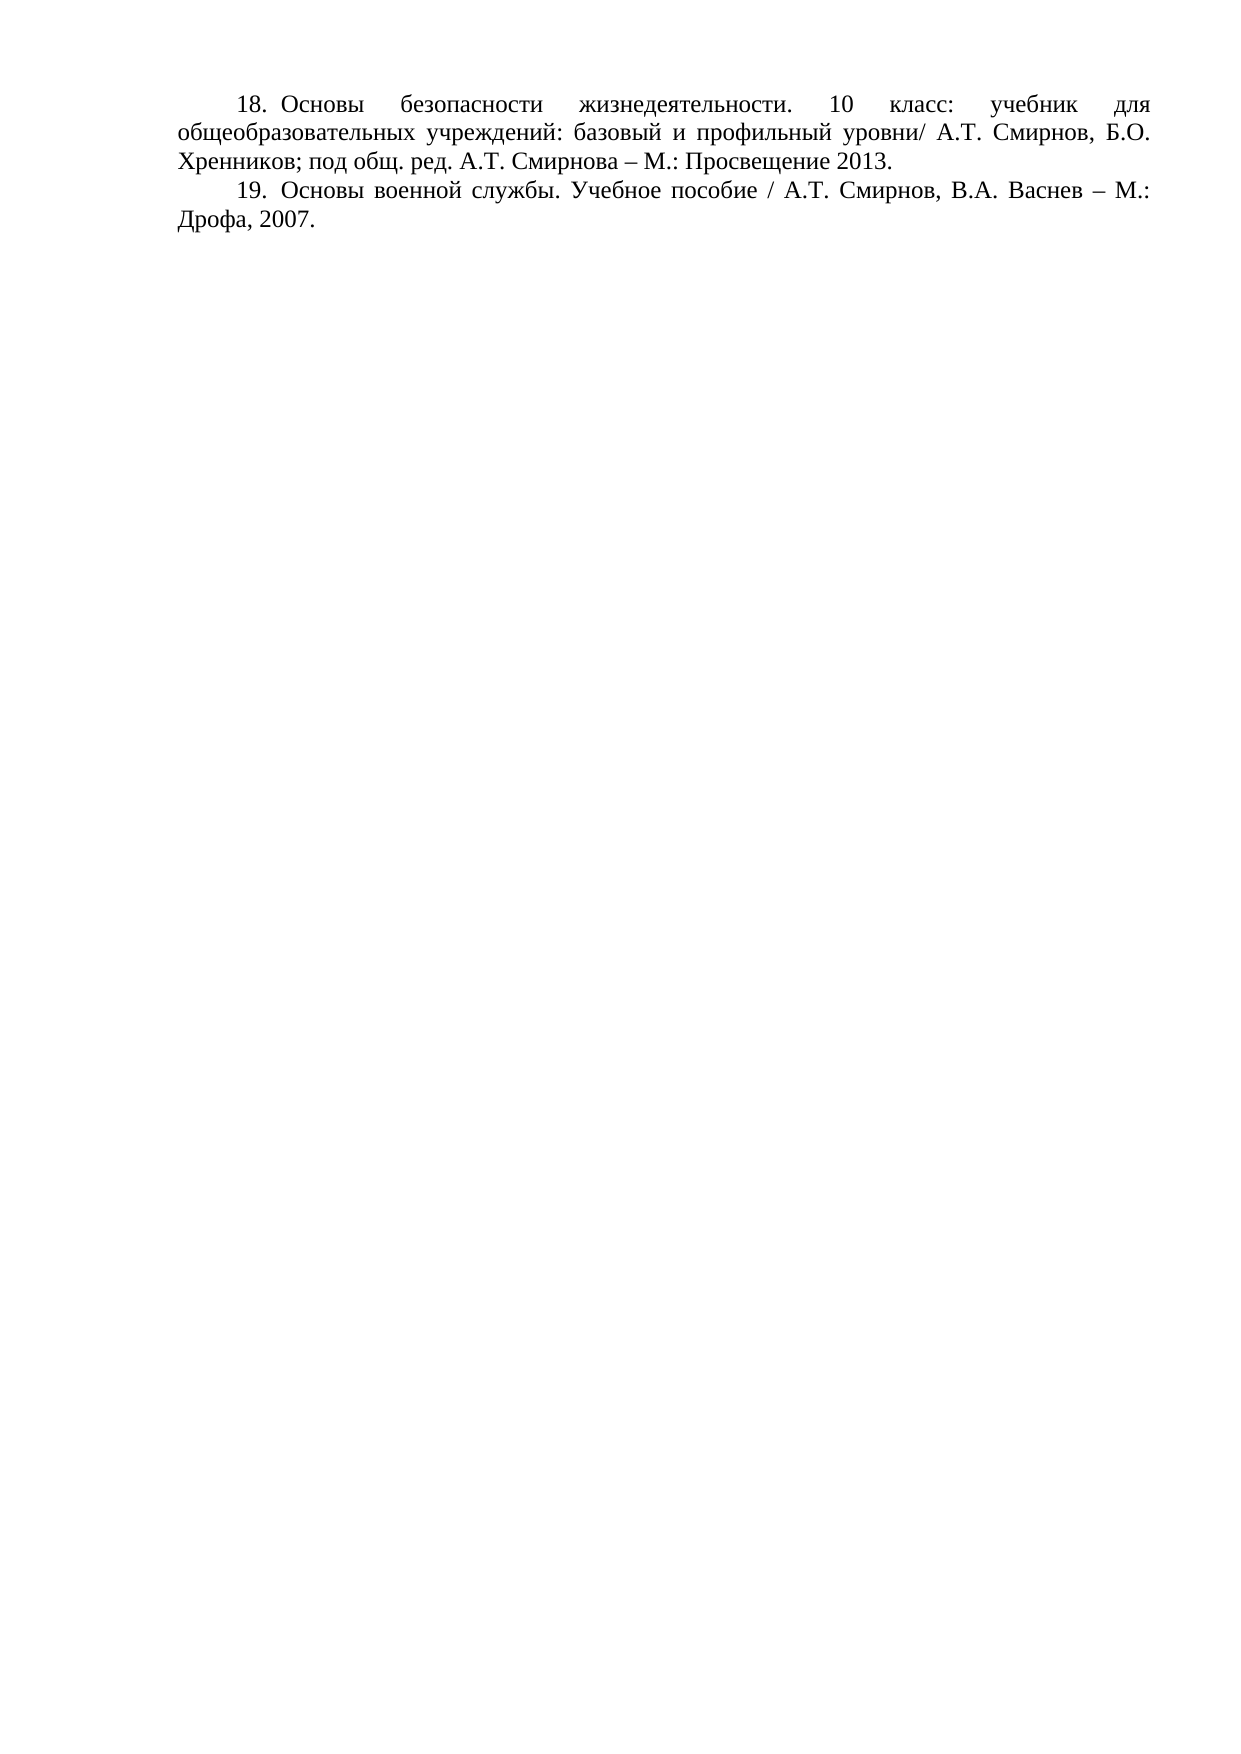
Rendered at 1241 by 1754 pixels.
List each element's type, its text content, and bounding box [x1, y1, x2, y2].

list Основы военной службы. Учебное пособие / А.Т. Смирнов, В.А. Васнев – М.: Дрофа, 2007. [177, 175, 1152, 232]
list Основы безопасности жизнедеятельности. 10 класс: учебник для общеобразовательных учреждений: базовый и профильный уровни/ А.Т. Смирнов, Б.О. Хренников; под общ. ред. А.Т. Смирнова – М.: Просвещение 2013. [177, 89, 1152, 175]
